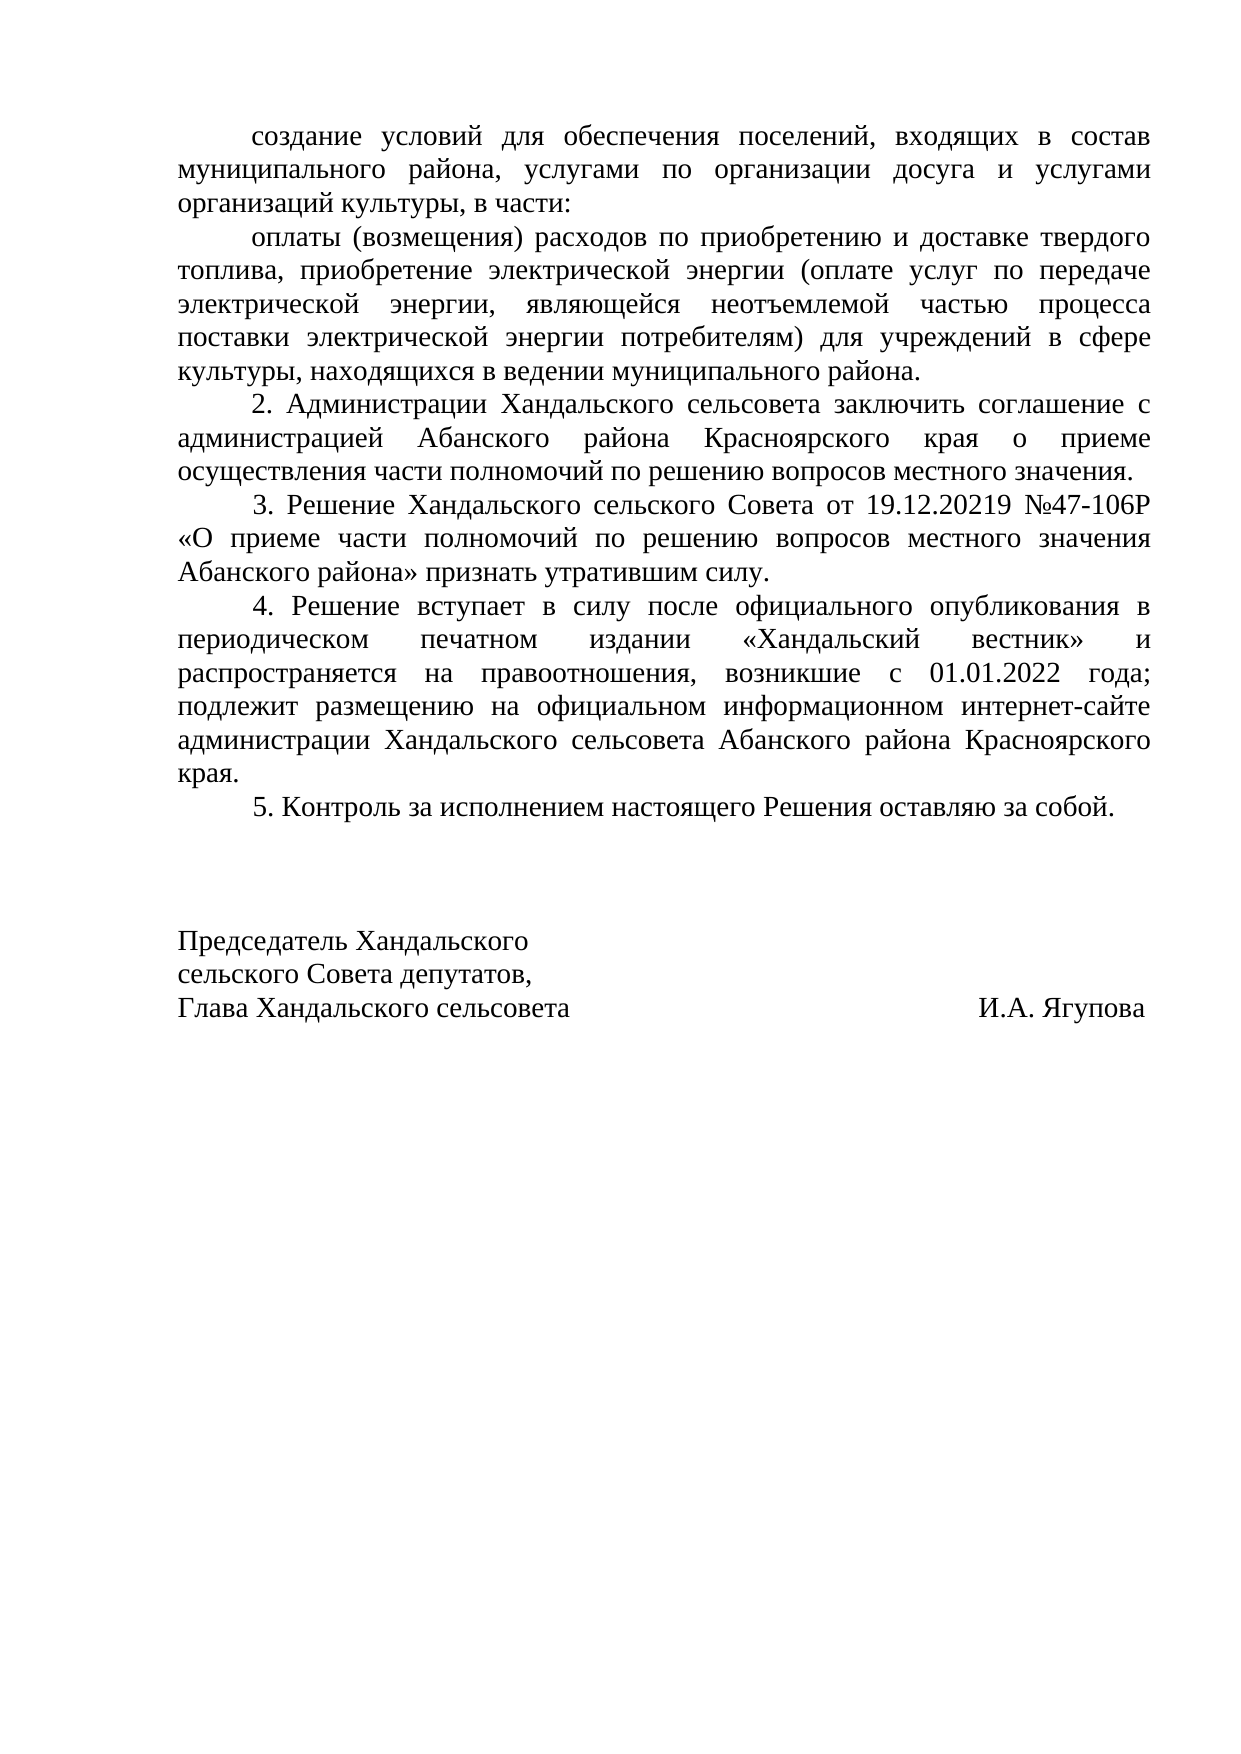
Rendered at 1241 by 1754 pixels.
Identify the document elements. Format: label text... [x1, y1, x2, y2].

text создание условий для обеспечения поселений, входящих в состав муниципального района, услугами по организации досуга и услугами организаций культуры, в части: [177, 118, 1152, 219]
text сельского Совета депутатов, [177, 957, 1152, 990]
text 5. Контроль за исполнением настоящего Решения оставляю за собой. [177, 789, 1152, 822]
text оплаты (возмещения) расходов по приобретению и доставке твердого топлива, приобретение электрической энергии (оплате услуг по передаче электрической энергии, являющейся неотъемлемой частью процесса поставки электрической энергии потребителям) для учреждений в сфере культуры, находящихся в ведении муниципального района. [177, 219, 1152, 386]
text 2. Администрации Хандальского сельсовета заключить соглашение с администрацией Абанского района Красноярского края о приеме осуществления части полномочий по решению вопросов местного значения. [177, 386, 1152, 487]
text 3. Решение Хандальского сельского Совета от 19.12.20219 №47-106Р «О приеме части полномочий по решению вопросов местного значения Абанского района» признать утратившим силу. [177, 487, 1152, 588]
text Председатель Хандальского [177, 923, 1152, 957]
text 4. Решение вступает в силу после официального опубликования в периодическом печатном издании «Хандальский вестник» и распространяется на правоотношения, возникшие с 01.01.2022 года; подлежит размещению на официальном информационном интернет-сайте администрации Хандальского сельсовета Абанского района Красноярского края. [177, 588, 1152, 789]
text Глава Хандальского сельсовета И.А. Ягупова [177, 990, 1152, 1024]
